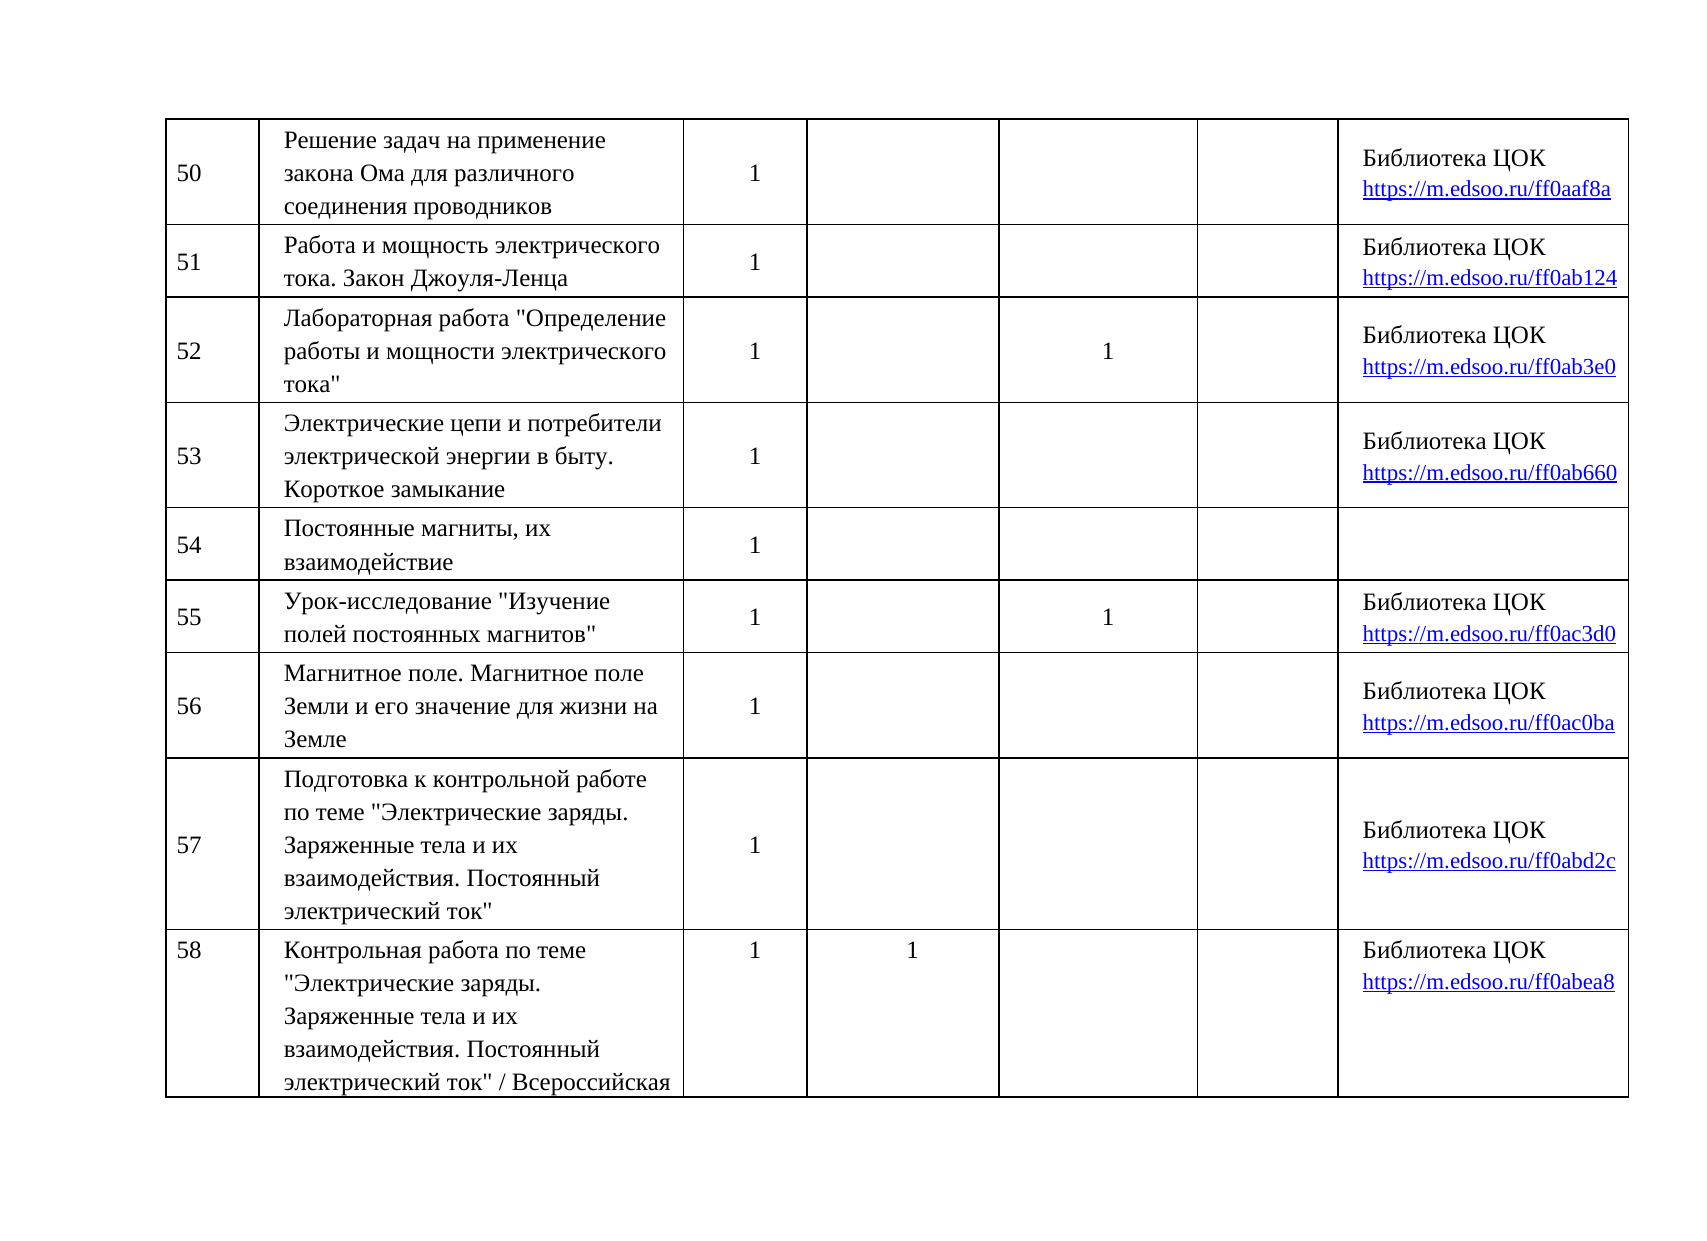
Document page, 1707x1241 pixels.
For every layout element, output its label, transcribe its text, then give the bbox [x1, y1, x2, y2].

table_cell 1 [1000, 298, 1197, 401]
table_cell Библиотека ЦОК https://m.edsoo.ru/ff0ab660 [1339, 403, 1628, 507]
table_cell Магнитное поле. Магнитное поле Земли и его значение для жизни на Земле [260, 653, 683, 757]
table_cell [1198, 508, 1337, 579]
table_cell 1 [684, 225, 806, 296]
table_cell 1 [684, 298, 806, 401]
table_cell [1198, 759, 1337, 928]
table_cell [808, 120, 998, 223]
table_cell Библиотека ЦОК https://m.edsoo.ru/ff0abd2c [1339, 759, 1628, 928]
table_cell 55 [167, 581, 258, 652]
table_cell 1 [684, 120, 806, 223]
table_cell [1198, 120, 1337, 223]
table_cell 56 [167, 653, 258, 757]
table_cell 52 [167, 298, 258, 401]
table_cell 1 [684, 653, 806, 757]
table_cell 1 [684, 930, 806, 1096]
table_cell [808, 225, 998, 296]
table_cell [808, 759, 998, 928]
table_cell 51 [167, 225, 258, 296]
table_cell Работа и мощность электрического тока. Закон Джоуля-Ленца [260, 225, 683, 296]
table_cell [808, 653, 998, 757]
table_cell 1 [1000, 581, 1197, 652]
table_cell Урок-исследование "Изучение полей постоянных магнитов" [260, 581, 683, 652]
table_cell [1000, 653, 1197, 757]
table_cell Подготовка к контрольной работе по теме "Электрические заряды. Заряженные тела и их взаимодействия. Постоянный электрический ток" [260, 759, 683, 928]
table_cell 54 [167, 508, 258, 579]
table_cell [1000, 759, 1197, 928]
table_cell [1198, 298, 1337, 401]
table_cell 50 [167, 120, 258, 223]
table_cell 1 [684, 581, 806, 652]
table_cell [1339, 508, 1628, 579]
table_cell [1000, 508, 1197, 579]
table_cell Решение задач на применение закона Ома для различного соединения проводников [260, 120, 683, 223]
table_cell [1000, 225, 1197, 296]
table_cell [808, 508, 998, 579]
table_cell Электрические цепи и потребители электрической энергии в быту. Короткое замыкание [260, 403, 683, 507]
table_cell [1198, 581, 1337, 652]
table_cell Библиотека ЦОК https://m.edsoo.ru/ff0ab124 [1339, 225, 1628, 296]
table_cell [1000, 120, 1197, 223]
table_cell Лабораторная работа "Определение работы и мощности электрического тока" [260, 298, 683, 401]
table_cell [1198, 403, 1337, 507]
table_cell 53 [167, 403, 258, 507]
table_cell 58 [167, 930, 258, 1096]
table_cell 1 [684, 403, 806, 507]
table_cell 1 [684, 508, 806, 579]
table_cell Библиотека ЦОК https://m.edsoo.ru/ff0ac3d0 [1339, 581, 1628, 652]
table_cell Библиотека ЦОК https://m.edsoo.ru/ff0ac0ba [1339, 653, 1628, 757]
table_cell Библиотека ЦОК https://m.edsoo.ru/ff0aaf8a [1339, 120, 1628, 223]
table_cell 57 [167, 759, 258, 928]
table_cell [1000, 403, 1197, 507]
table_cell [260, 930, 683, 1096]
table_cell [1198, 653, 1337, 757]
table_cell [808, 581, 998, 652]
table_cell [1198, 930, 1337, 1096]
table_cell Библиотека ЦОК https://m.edsoo.ru/ff0ab3e0 [1339, 298, 1628, 401]
table_cell [1000, 930, 1197, 1096]
table_cell 1 [808, 930, 998, 1096]
table_cell [808, 403, 998, 507]
table_cell Постоянные магниты, их взаимодействие [260, 508, 683, 579]
table_cell 1 [684, 759, 806, 928]
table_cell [1339, 930, 1628, 1096]
table_cell [1198, 225, 1337, 296]
table_cell [808, 298, 998, 401]
